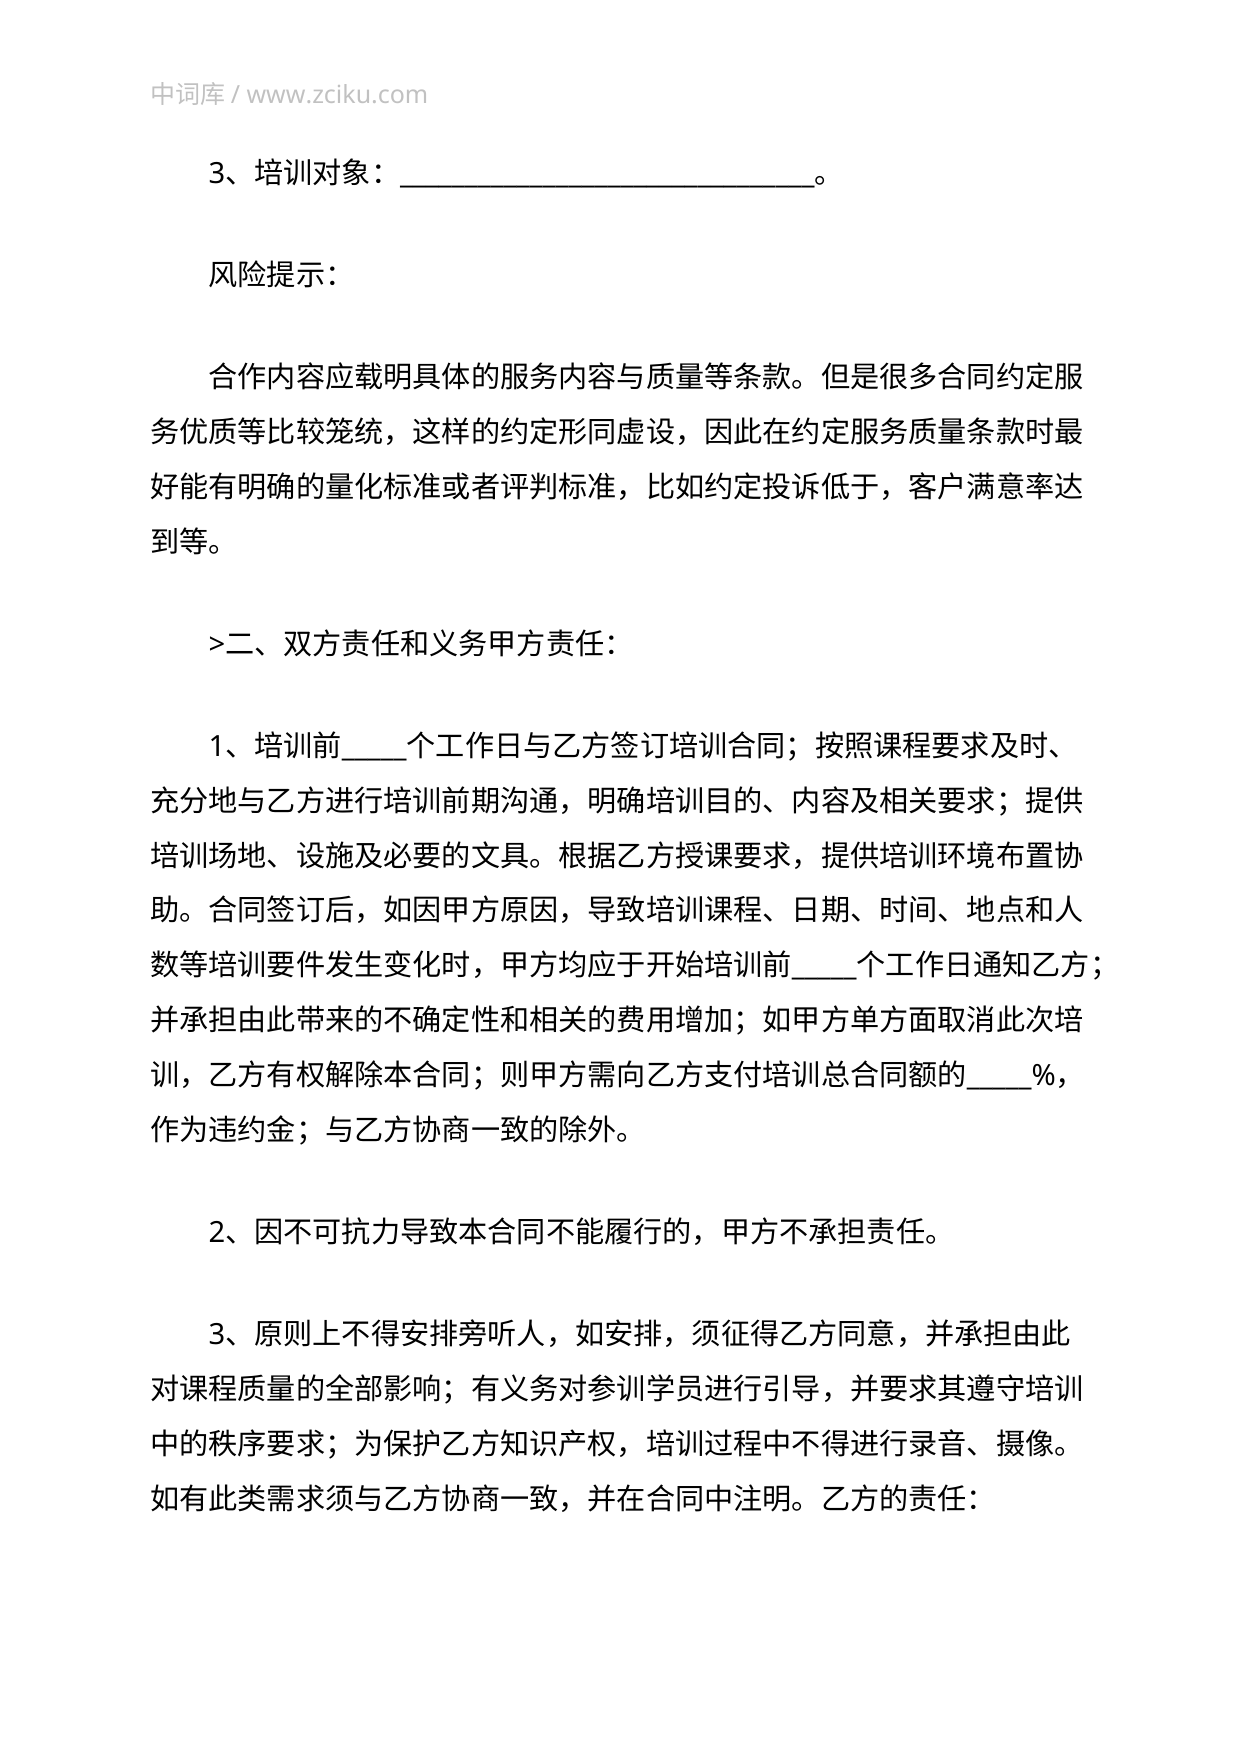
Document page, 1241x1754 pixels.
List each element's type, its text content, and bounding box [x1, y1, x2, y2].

text 3、培训对象：________________________________。 [150, 150, 1090, 192]
text 合作内容应载明具体的服务内容与质量等条款。但是很多合同约定服务优质等比较笼统，这样的约定形同虚设，因此在约定服务质量条款时最好能有明确的量化标准或者评判标准，比如约定投诉低于，客户满意率达到等。 [150, 354, 1090, 561]
text >二、双方责任和义务甲方责任： [150, 620, 1090, 663]
text 1、培训前_____个工作日与乙方签订培训合同；按照课程要求及时、充分地与乙方进行培训前期沟通，明确培训目的、内容及相关要求；提供培训场地、设施及必要的文具。根据乙方授课要求，提供培训环境布置协助。合同签订后，如因甲方原因，导致培训课程、日期、时间、地点和人数等培训要件发生变化时，甲方均应于开始培训前_____个工作日通知乙方；并承担由此带来的不确定性和相关的费用增加；如甲方单方面取消此次培训，乙方有权解除本合同；则甲方需向乙方支付培训总合同额的_____%，作为违约金；与乙方协商一致的除外。 [150, 722, 1090, 1149]
text 3、原则上不得安排旁听人，如安排，须征得乙方同意，并承担由此对课程质量的全部影响；有义务对参训学员进行引导，并要求其遵守培训中的秩序要求；为保护乙方知识产权，培训过程中不得进行录音、摄像。如有此类需求须与乙方协商一致，并在合同中注明。乙方的责任： [150, 1311, 1090, 1518]
text 风险提示： [150, 252, 1090, 294]
text 2、因不可抗力导致本合同不能履行的，甲方不承担责任。 [150, 1208, 1090, 1251]
